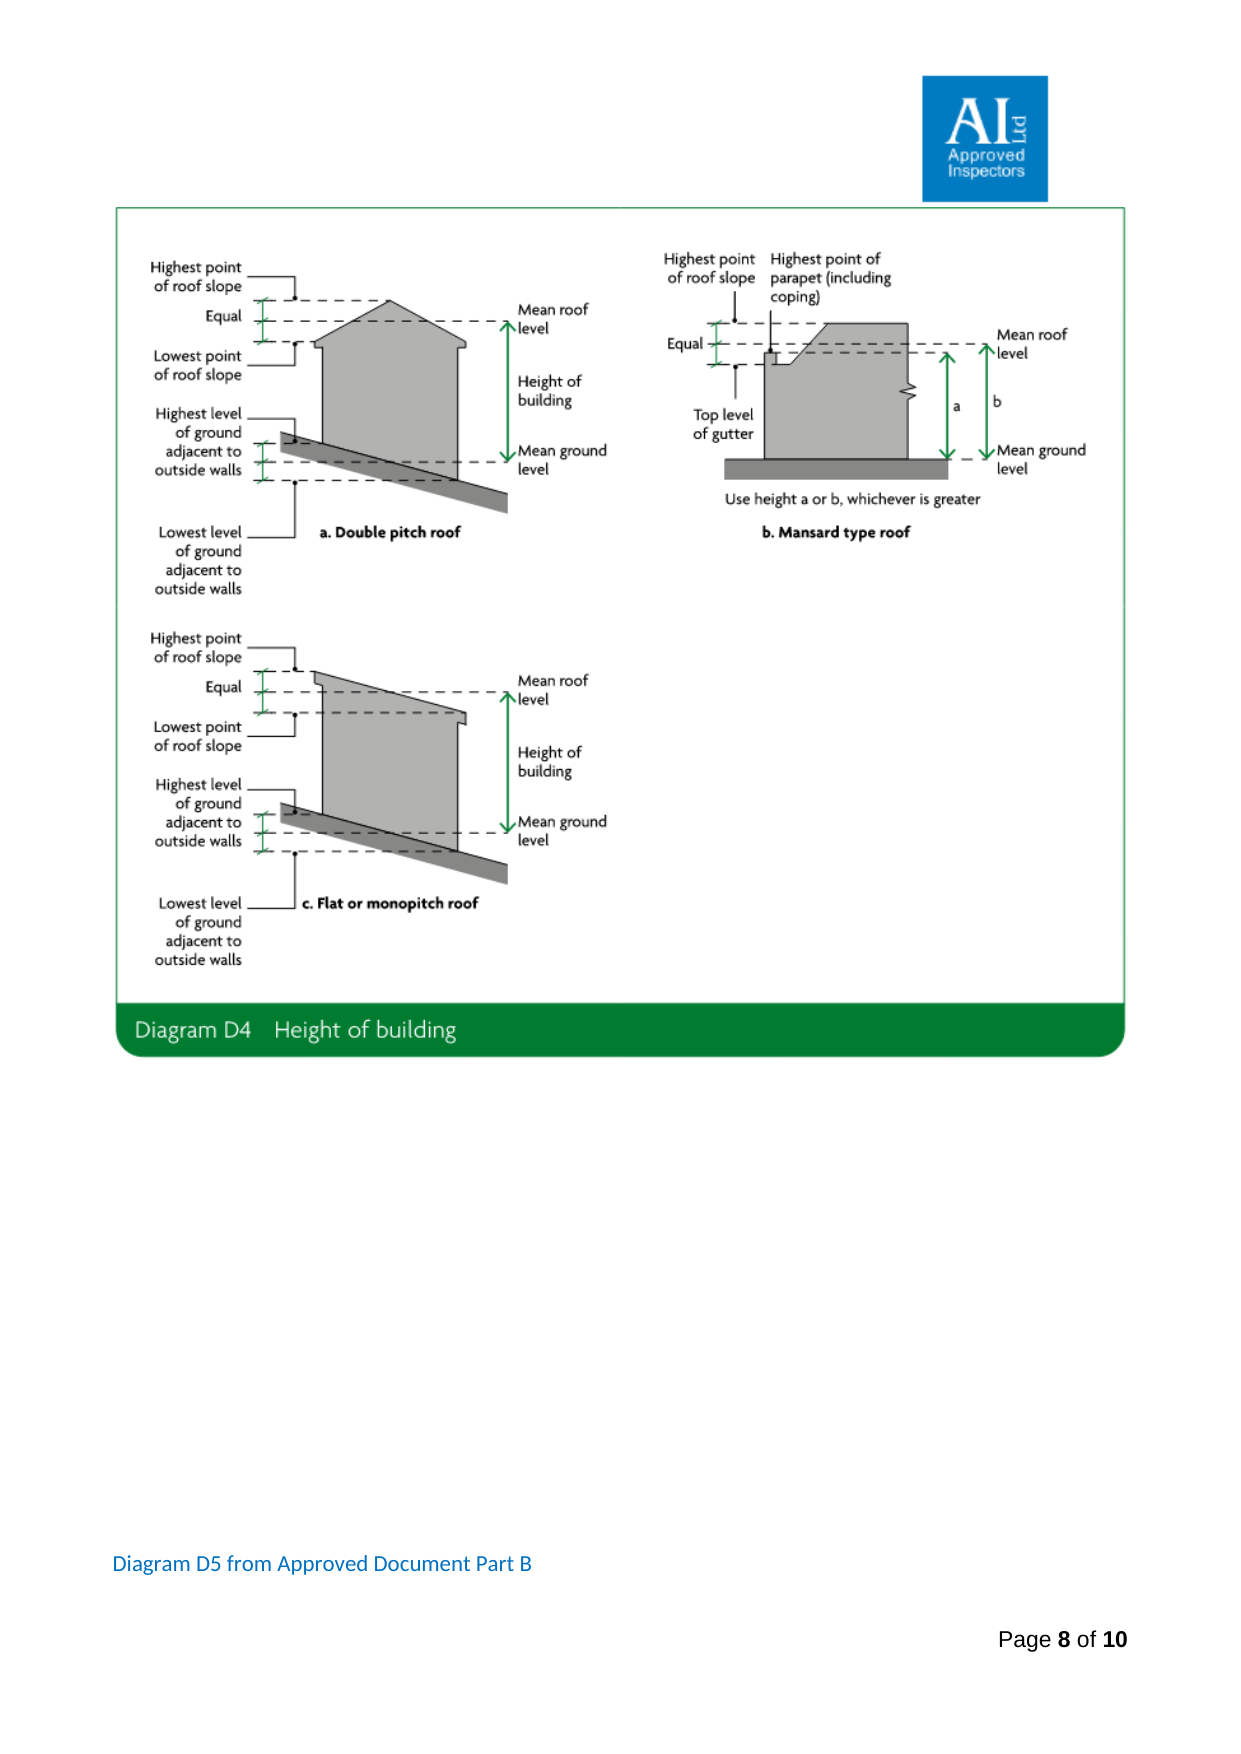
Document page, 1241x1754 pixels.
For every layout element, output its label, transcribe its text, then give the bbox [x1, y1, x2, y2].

picture [112, 73, 1128, 1062]
text Diagram D5 from Approved Document Part B [112, 1549, 1128, 1577]
